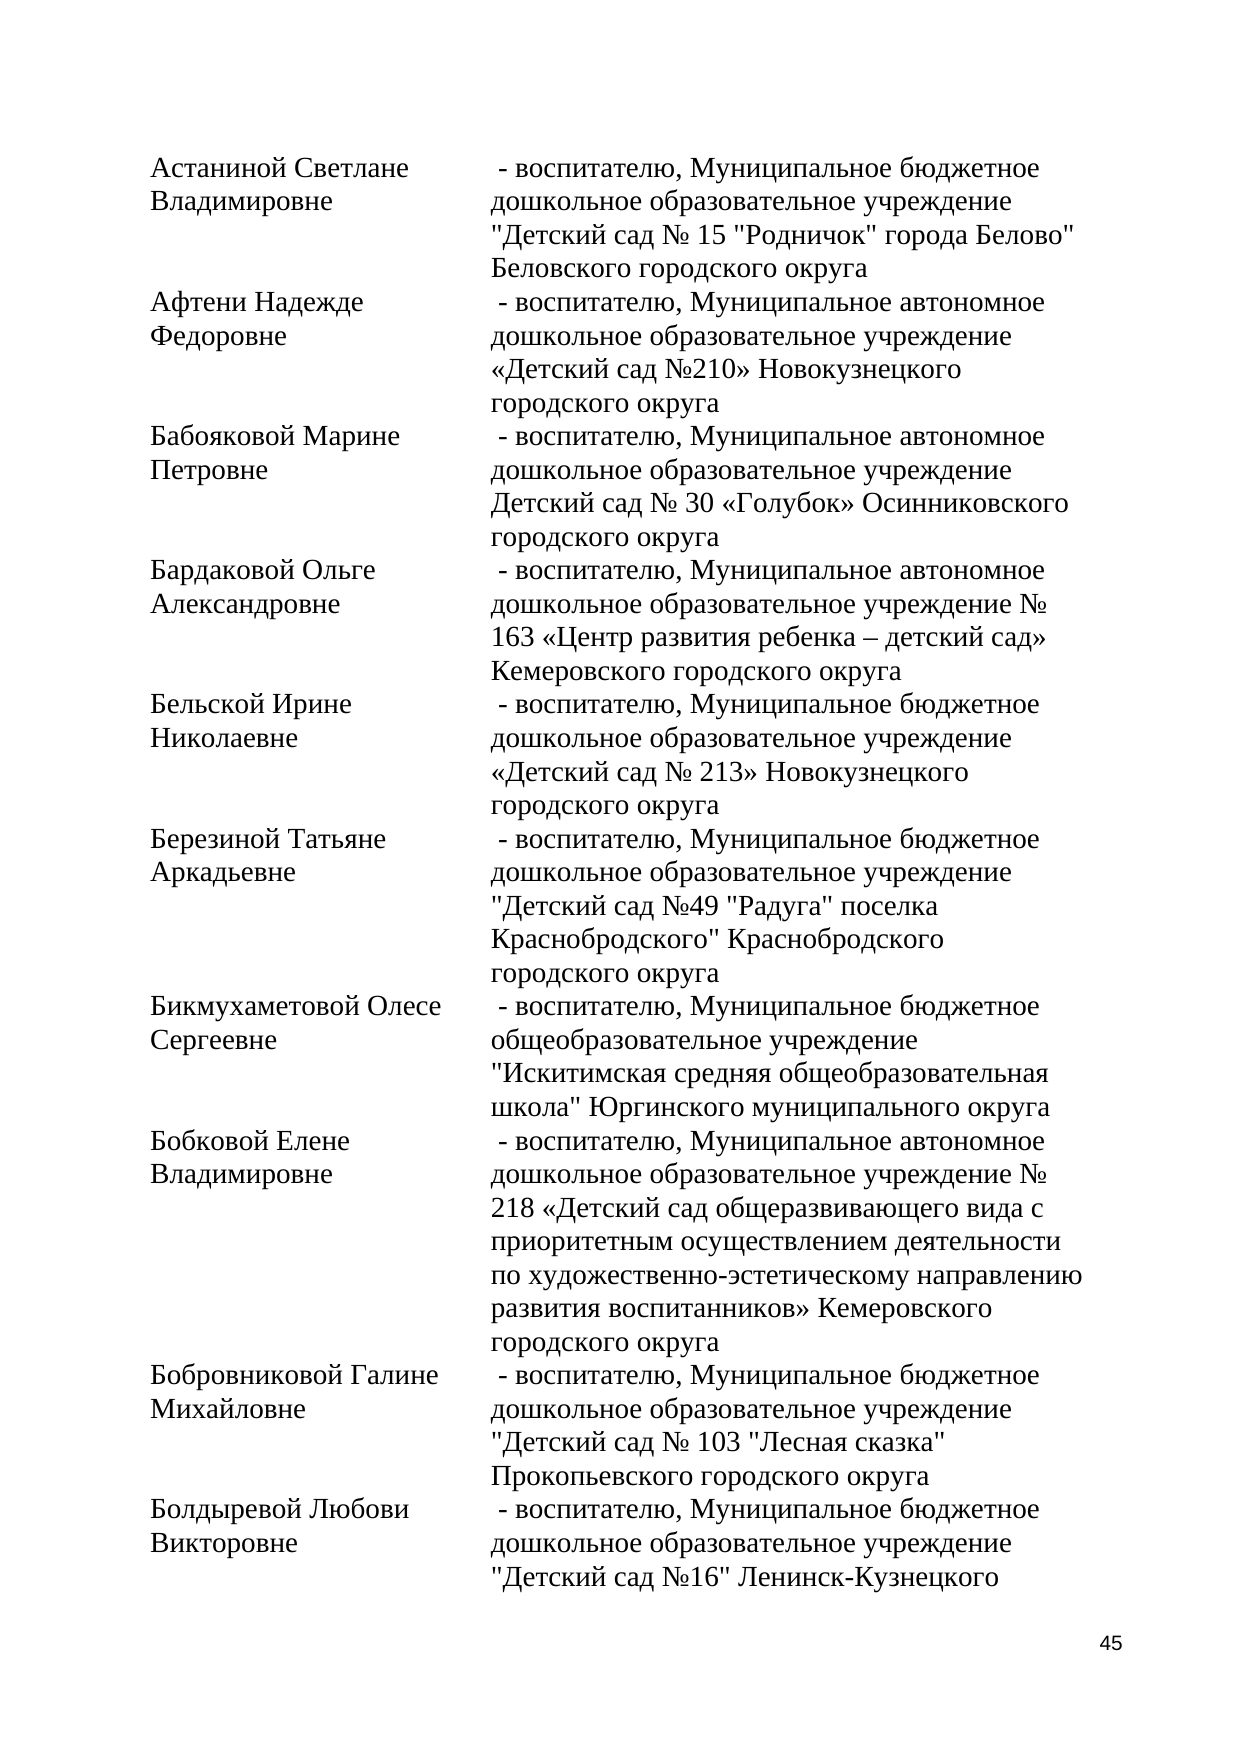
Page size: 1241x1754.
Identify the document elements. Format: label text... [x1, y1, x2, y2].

table_cell Бардаковой Ольге Александровне [149, 553, 489, 687]
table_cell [149, 1492, 489, 1592]
table_cell - воспитателю, Муниципальное бюджетное дошкольное образовательное учреждение "Детский сад № 103 "Лесная сказка" Прокопьевского городского округа [490, 1358, 1091, 1492]
table_cell - воспитателю, Муниципальное бюджетное общеобразовательное учреждение "Искитимская средняя общеобразовательная школа" Юргинского муниципального округа [490, 989, 1091, 1123]
table_cell Бобровниковой Галине Михайловне [149, 1358, 489, 1492]
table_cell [490, 1492, 1091, 1592]
table_cell Бабояковой Марине Петровне [149, 418, 489, 552]
table_cell Березиной Татьяне Аркадьевне [149, 821, 489, 988]
table_cell - воспитателю, Муниципальное бюджетное дошкольное образовательное учреждение "Детский сад №49 "Радуга" поселка Краснобродского" Краснобродского городского округа [490, 821, 1091, 988]
table_cell - воспитателю, Муниципальное бюджетное дошкольное образовательное учреждение "Детский сад № 15 "Родничок" города Белово" Беловского городского округа [490, 150, 1091, 284]
table_cell - воспитателю, Муниципальное автономное дошкольное образовательное учреждение Детский сад № 30 «Голубок» Осинниковского городского округа [490, 418, 1091, 552]
table_cell Бобковой Елене Владимировне [149, 1123, 489, 1357]
table_cell - воспитателю, Муниципальное автономное дошкольное образовательное учреждение № 163 «Центр развития ребенка – детский сад» Кемеровского городского округа [490, 553, 1091, 687]
table_cell Астаниной Светлане Владимировне [149, 150, 489, 284]
table_cell - воспитателю, Муниципальное автономное дошкольное образовательное учреждение «Детский сад №210» Новокузнецкого городского округа [490, 284, 1091, 418]
table_cell Афтени Надежде Федоровне [149, 284, 489, 418]
table_cell - воспитателю, Муниципальное автономное дошкольное образовательное учреждение № 218 «Детский сад общеразвивающего вида с приоритетным осуществлением деятельности по художественно-эстетическому направлению развития воспитанников» Кемеровского городского округа [490, 1123, 1091, 1357]
table_cell Бикмухаметовой Олесе Сергеевне [149, 989, 489, 1123]
table_cell - воспитателю, Муниципальное бюджетное дошкольное образовательное учреждение «Детский сад № 213» Новокузнецкого городского округа [490, 687, 1091, 821]
table_cell Бельской Ирине Николаевне [149, 687, 489, 821]
